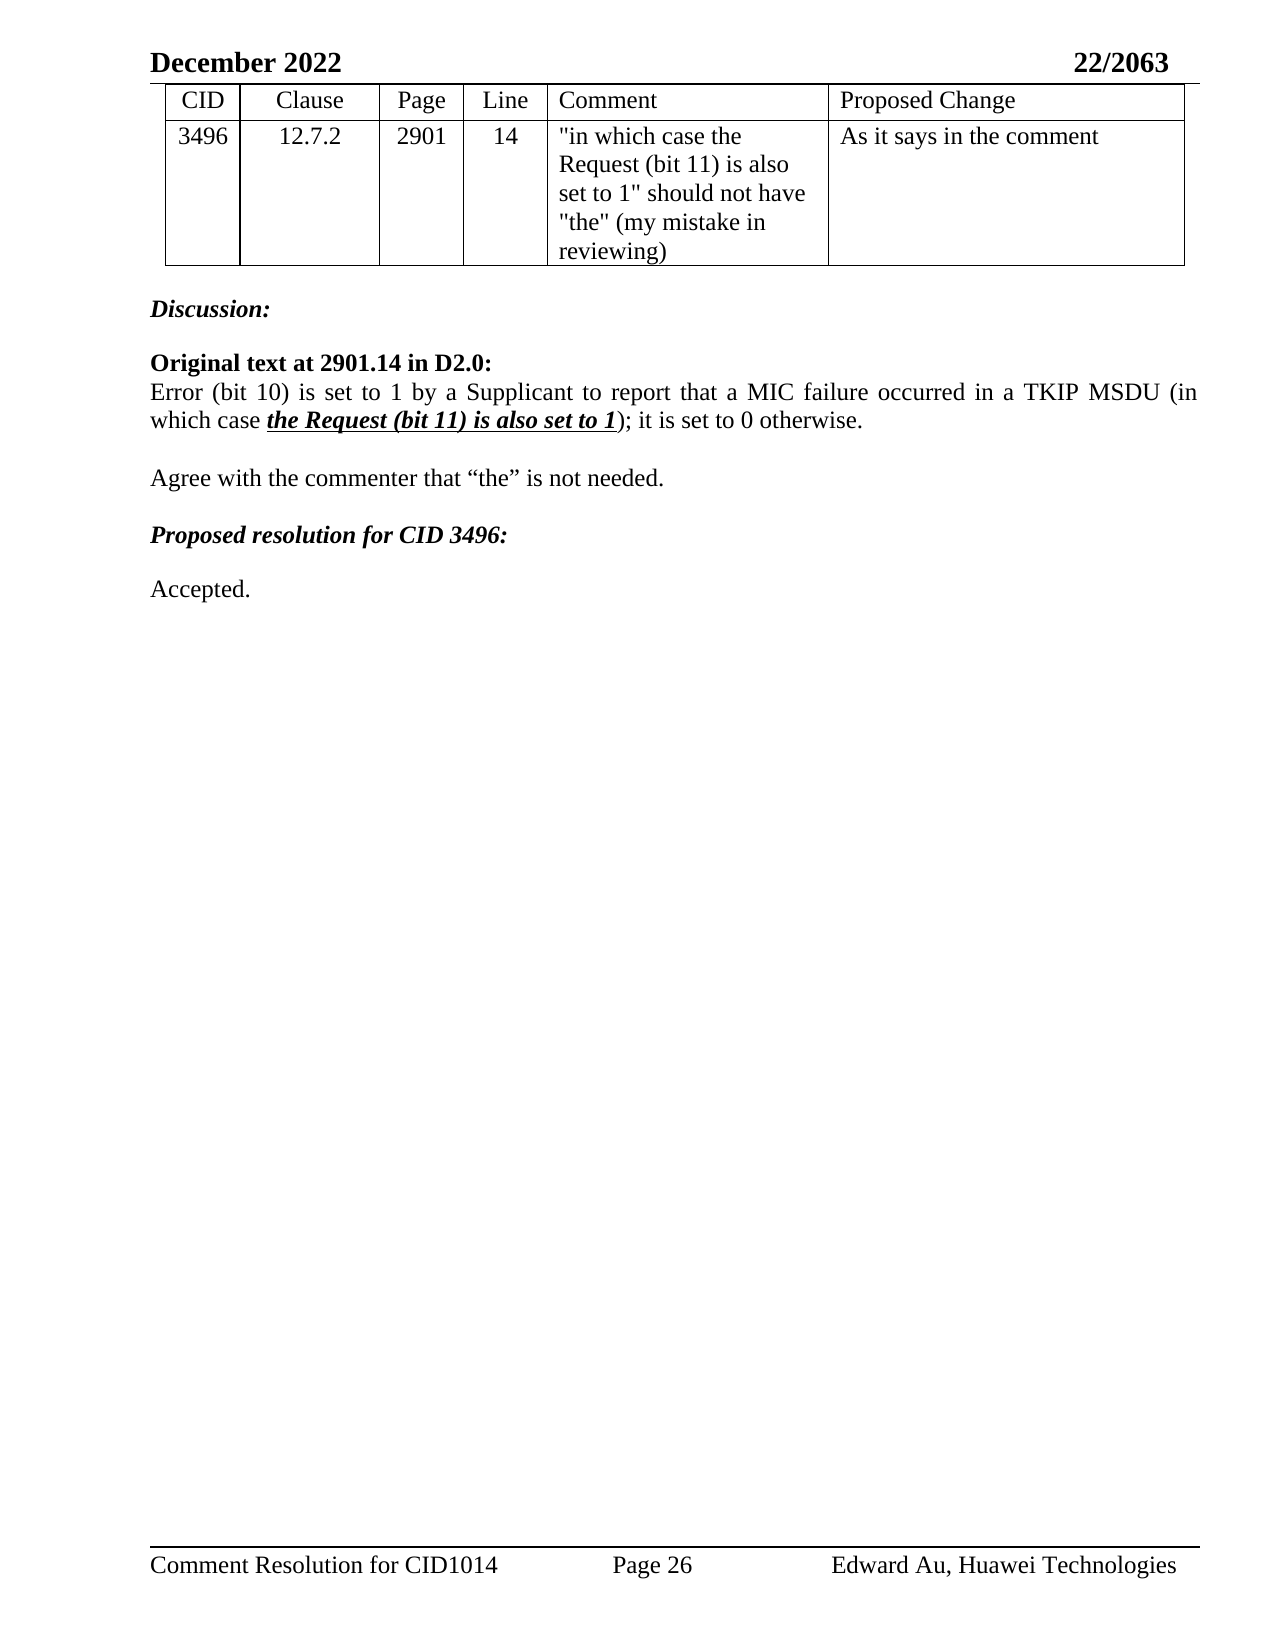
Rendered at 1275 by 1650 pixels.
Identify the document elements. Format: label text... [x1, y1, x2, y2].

table_cell "in which case the Request (bit 11) is also set to 1" should not have "the" (my mistake in reviewing) [548, 121, 828, 264]
table_header Clause [241, 85, 379, 120]
table_cell 12.7.2 [241, 121, 379, 264]
table_cell 3496 [166, 121, 239, 264]
text Error (bit 10) is set to 1 by a Supplicant to report that a MIC failure occurred in a TKIP MSDU (in which case the Request (bit 11) is also set to 1); it is set to 0 otherwise. [150, 377, 1200, 434]
table_cell 14 [464, 121, 547, 264]
text Agree with the commenter that “the” is not needed. [150, 463, 1200, 492]
table_header CID [166, 85, 239, 120]
text Discussion: [150, 294, 1200, 323]
table_header Line [464, 85, 547, 120]
text Proposed resolution for CID 3496: [150, 521, 1200, 549]
table_header Comment [548, 85, 828, 120]
text Accepted. [150, 574, 1200, 603]
table_cell 2901 [380, 121, 463, 264]
table_cell As it says in the comment [829, 121, 1184, 264]
table_header Proposed Change [829, 85, 1184, 120]
table_header Page [380, 85, 463, 120]
text Original text at 2901.14 in D2.0: [150, 348, 1200, 377]
